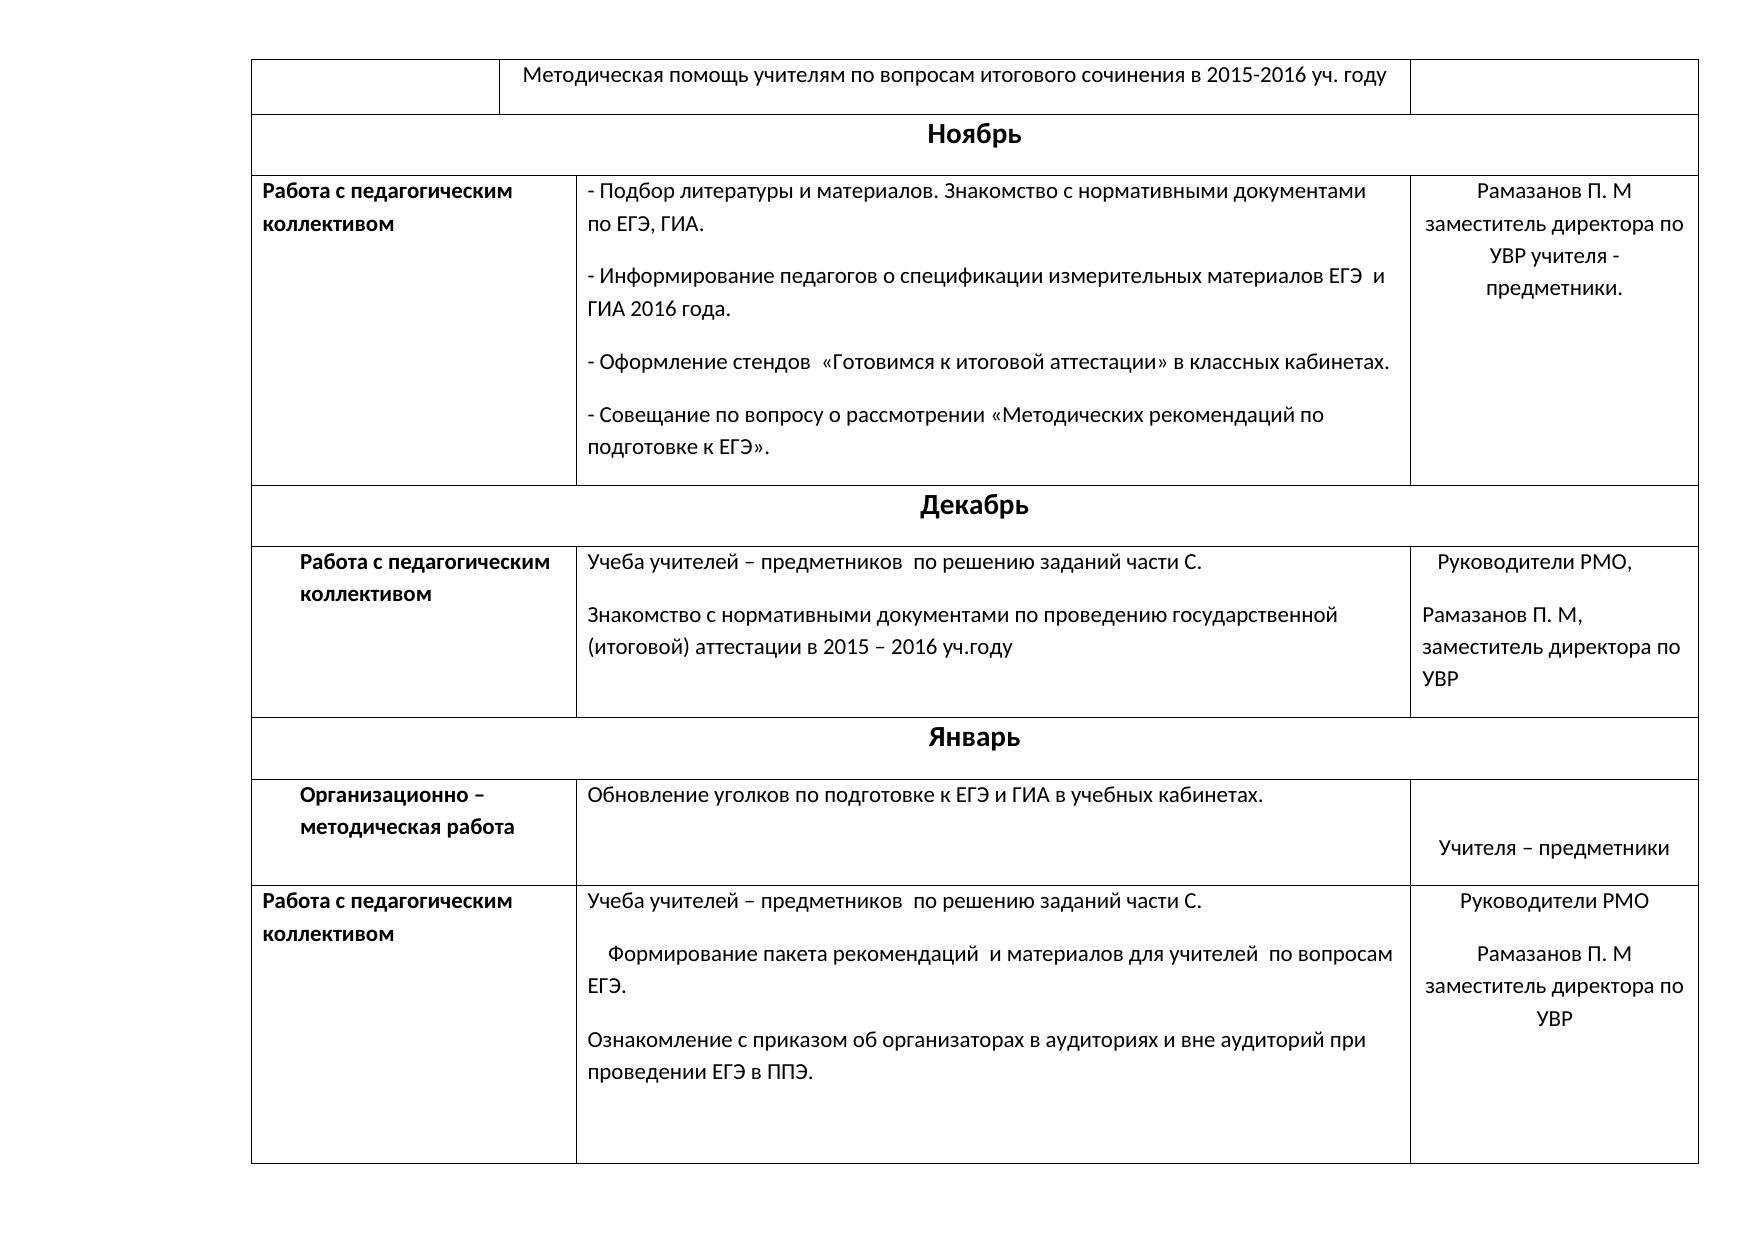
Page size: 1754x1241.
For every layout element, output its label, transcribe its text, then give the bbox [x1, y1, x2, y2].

table_cell Работа с педагогическим коллективом [252, 547, 576, 717]
table_cell Рамазанов П. М заместитель директора по УВР учителя - предметники. [1411, 176, 1698, 485]
table_cell Работа с педагогическим коллективом [252, 176, 576, 485]
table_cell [1411, 60, 1698, 114]
table_cell Декабрь [252, 486, 1698, 546]
table_cell Январь [252, 718, 1698, 779]
table_cell Ноябрь [252, 115, 1698, 175]
table_cell Организационно – методическая работа [252, 780, 576, 885]
table_cell Учителя – предметники [1411, 780, 1698, 885]
table_cell Руководители РМО Рамазанов П. М заместитель директора по УВР [1411, 886, 1698, 1163]
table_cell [252, 60, 499, 114]
table_cell Руководители РМО, Рамазанов П. М, заместитель директора по УВР [1411, 547, 1698, 717]
table_cell Обновление уголков по подготовке к ЕГЭ и ГИА в учебных кабинетах. [577, 780, 1410, 885]
table_cell Учеба учителей – предметников по решению заданий части С. Знакомство с нормативными документами по проведению государственной (итоговой) аттестации в 2015 – 2016 уч.году [577, 547, 1410, 717]
table_cell - Подбор литературы и материалов. Знакомство с нормативными документами по ЕГЭ, ГИА. - Информирование педагогов о спецификации измерительных материалов ЕГЭ и ГИА 2016 года. - Оформление стендов «Готовимся к итоговой аттестации» в классных кабинетах. - Совещание по вопросу о рассмотрении «Методических рекомендаций по подготовке к ЕГЭ». [577, 176, 1410, 485]
table_cell Учеба учителей – предметников по решению заданий части С. Формирование пакета рекомендаций и материалов для учителей по вопросам ЕГЭ. Ознакомление с приказом об организаторах в аудиториях и вне аудиторий при проведении ЕГЭ в ППЭ. [577, 886, 1410, 1163]
table_cell Работа с педагогическим коллективом [252, 886, 576, 1163]
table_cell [500, 60, 1410, 114]
